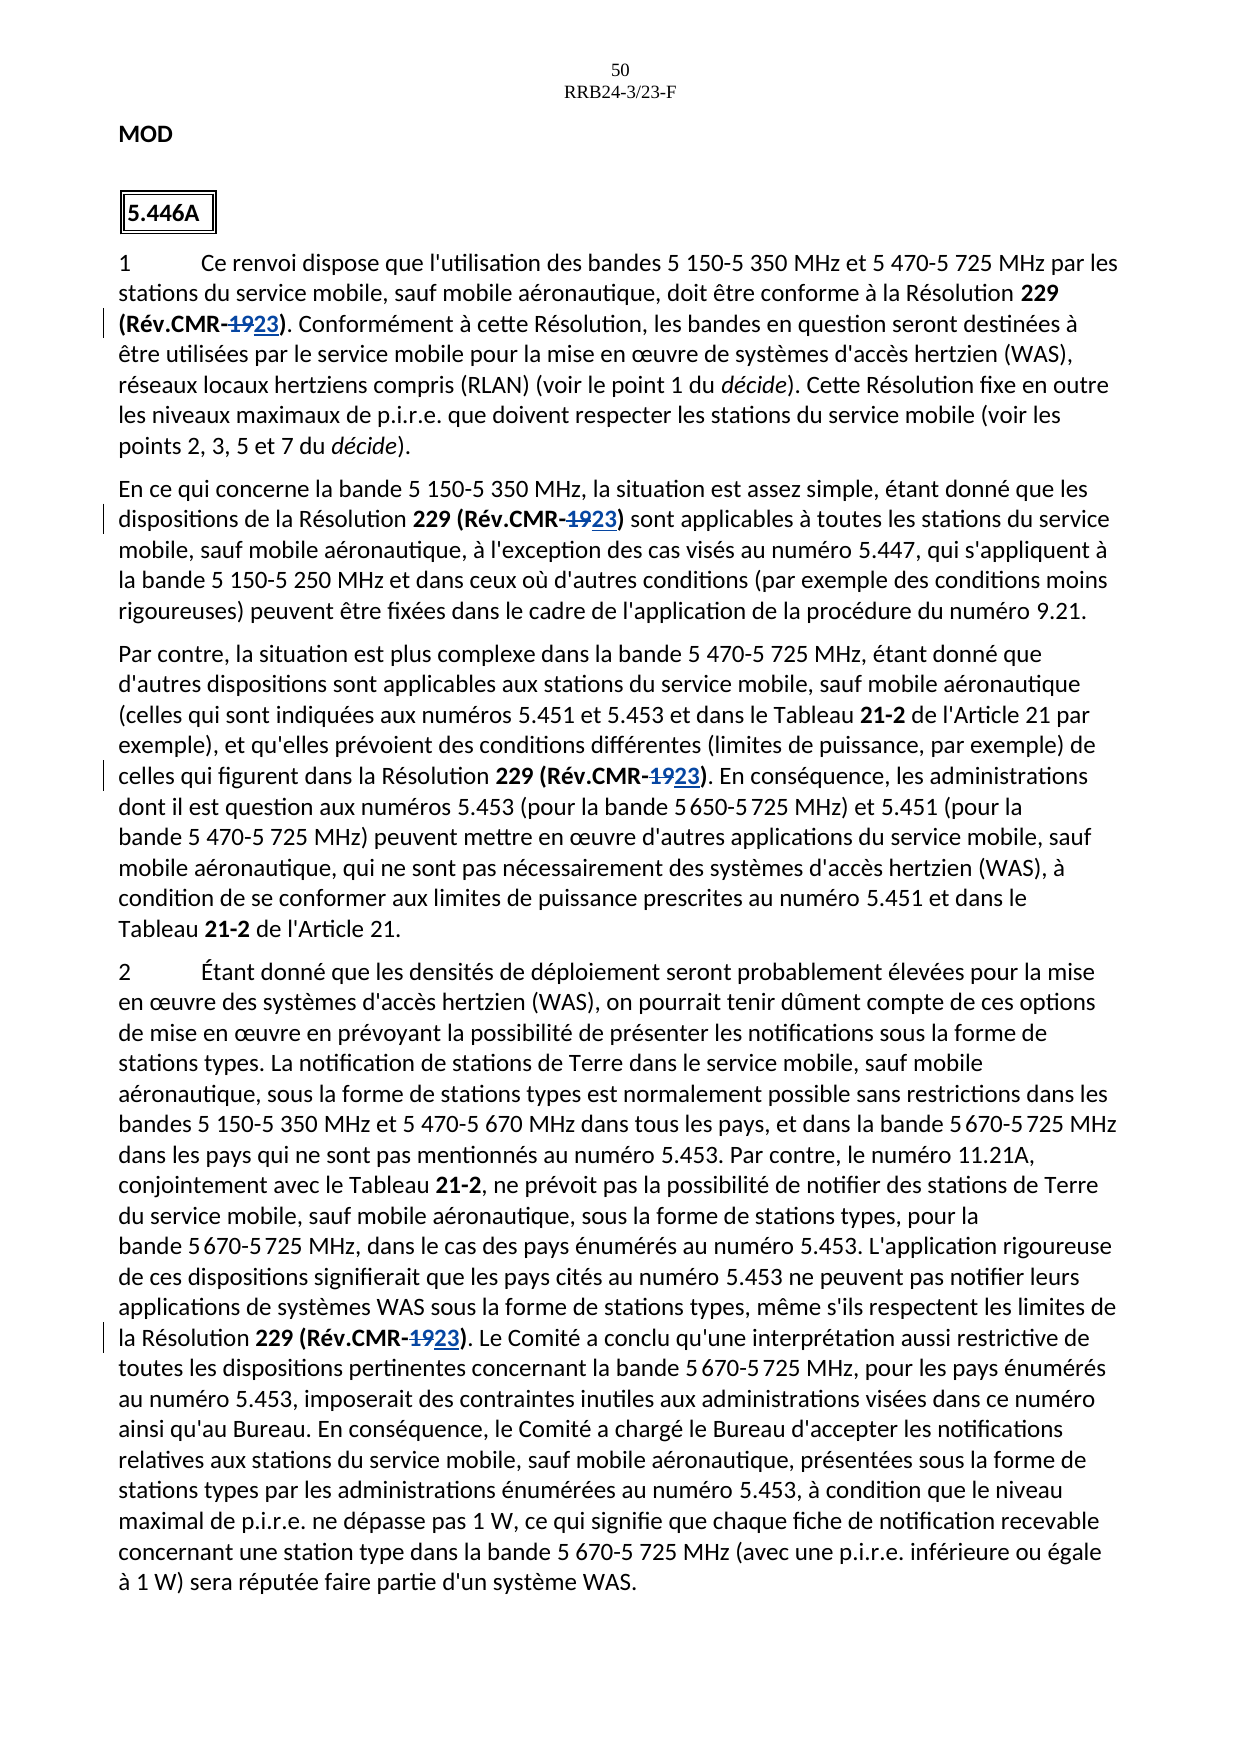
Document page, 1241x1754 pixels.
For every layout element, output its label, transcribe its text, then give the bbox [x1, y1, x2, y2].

text 2 Étant donné que les densités de déploiement seront probablement élevées pour la mise en œuvre des systèmes d'accès hertzien (WAS), on pourrait tenir dûment compte de ces options de mise en œuvre en prévoyant la possibilité de présenter les notifications sous la forme de stations types. La notification de stations de Terre dans le service mobile, sauf mobile aéronautique, sous la forme de stations types est normalement possible sans restrictions dans les bandes 5 150-5 350 MHz et 5 470-5 670 MHz dans tous les pays, et dans la bande 5 670-5 725 MHz dans les pays qui ne sont pas mentionnés au numéro 5.453. Par contre, le numéro 11.21A, conjointement avec le Tableau 21-2, ne prévoit pas la possibilité de notifier des stations de Terre du service mobile, sauf mobile aéronautique, sous la forme de stations types, pour la bande 5 670-5 725 MHz, dans le cas des pays énumérés au numéro 5.453. L'application rigoureuse de ces dispositions signifierait que les pays cités au numéro 5.453 ne peuvent pas notifier leurs applications de systèmes WAS sous la forme de stations types, même s'ils respectent les limites de la Résolution 229 (Rév.CMR-). Le Comité a conclu qu'une interprétation aussi restrictive de toutes les dispositions pertinentes concernant la bande 5 670-5 725 MHz, pour les pays énumérés au numéro 5.453, imposerait des contraintes inutiles aux administrations visées dans ce numéro ainsi qu'au Bureau. En conséquence, le Comité a chargé le Bureau d'accepter les notifications relatives aux stations du service mobile, sauf mobile aéronautique, présentées sous la forme de stations types par les administrations énumérées au numéro 5.453, à condition que le niveau maximal de p.i.r.e. ne dépasse pas 1 W, ce qui signifie que chaque fiche de notification recevable concernant une station type dans la bande 5 670-5 725 MHz (avec une p.i.r.e. inférieure ou égale à 1 W) sera réputée faire partie d'un système WAS. [118, 956, 1122, 1597]
text En ce qui concerne la bande 5 150-5 350 MHz, la situation est assez simple, étant donné que les dispositions de la Résolution 229 (Rév.CMR-) sont applicables à toutes les stations du service mobile, sauf mobile aéronautique, à l'exception des cas visés au numéro 5.447, qui s'appliquent à la bande 5 150-5 250 MHz et dans ceux où d'autres conditions (par exemple des conditions moins rigoureuses) peuvent être fixées dans le cadre de l'application de la procédure du numéro 9.21. [118, 473, 1122, 626]
text 1 Ce renvoi dispose que l'utilisation des bandes 5 150-5 350 MHz et 5 470-5 725 MHz par les stations du service mobile, sauf mobile aéronautique, doit être conforme à la Résolution 229 (Rév.CMR-). Conformément à cette Résolution, les bandes en question seront destinées à être utilisées par le service mobile pour la mise en œuvre de systèmes d'accès hertzien (WAS), réseaux locaux hertziens compris (RLAN) (voir le point 1 du décide). Cette Résolution fixe en outre les niveaux maximaux de p.i.r.e. que doivent respecter les stations du service mobile (voir les points 2, 3, 5 et 7 du décide). [118, 247, 1122, 461]
text Par contre, la situation est plus complexe dans la bande 5 470-5 725 MHz, étant donné que d'autres dispositions sont applicables aux stations du service mobile, sauf mobile aéronautique (celles qui sont indiquées aux numéros 5.451 et 5.453 et dans le Tableau 21-2 de l'Article 21 par exemple), et qu'elles prévoient des conditions différentes (limites de puissance, par exemple) de celles qui figurent dans la Résolution 229 (Rév.CMR-). En conséquence, les administrations dont il est question aux numéros 5.453 (pour la bande 5 650-5 725 MHz) et 5.451 (pour la bande 5 470-5 725 MHz) peuvent mettre en œuvre d'autres applications du service mobile, sauf mobile aéronautique, qui ne sont pas nécessairement des systèmes d'accès hertzien (WAS), à condition de se conformer aux limites de puissance prescrites au numéro 5.451 et dans le Tableau 21-2 de l'Article 21. [118, 638, 1122, 943]
text MOD [118, 118, 1122, 149]
